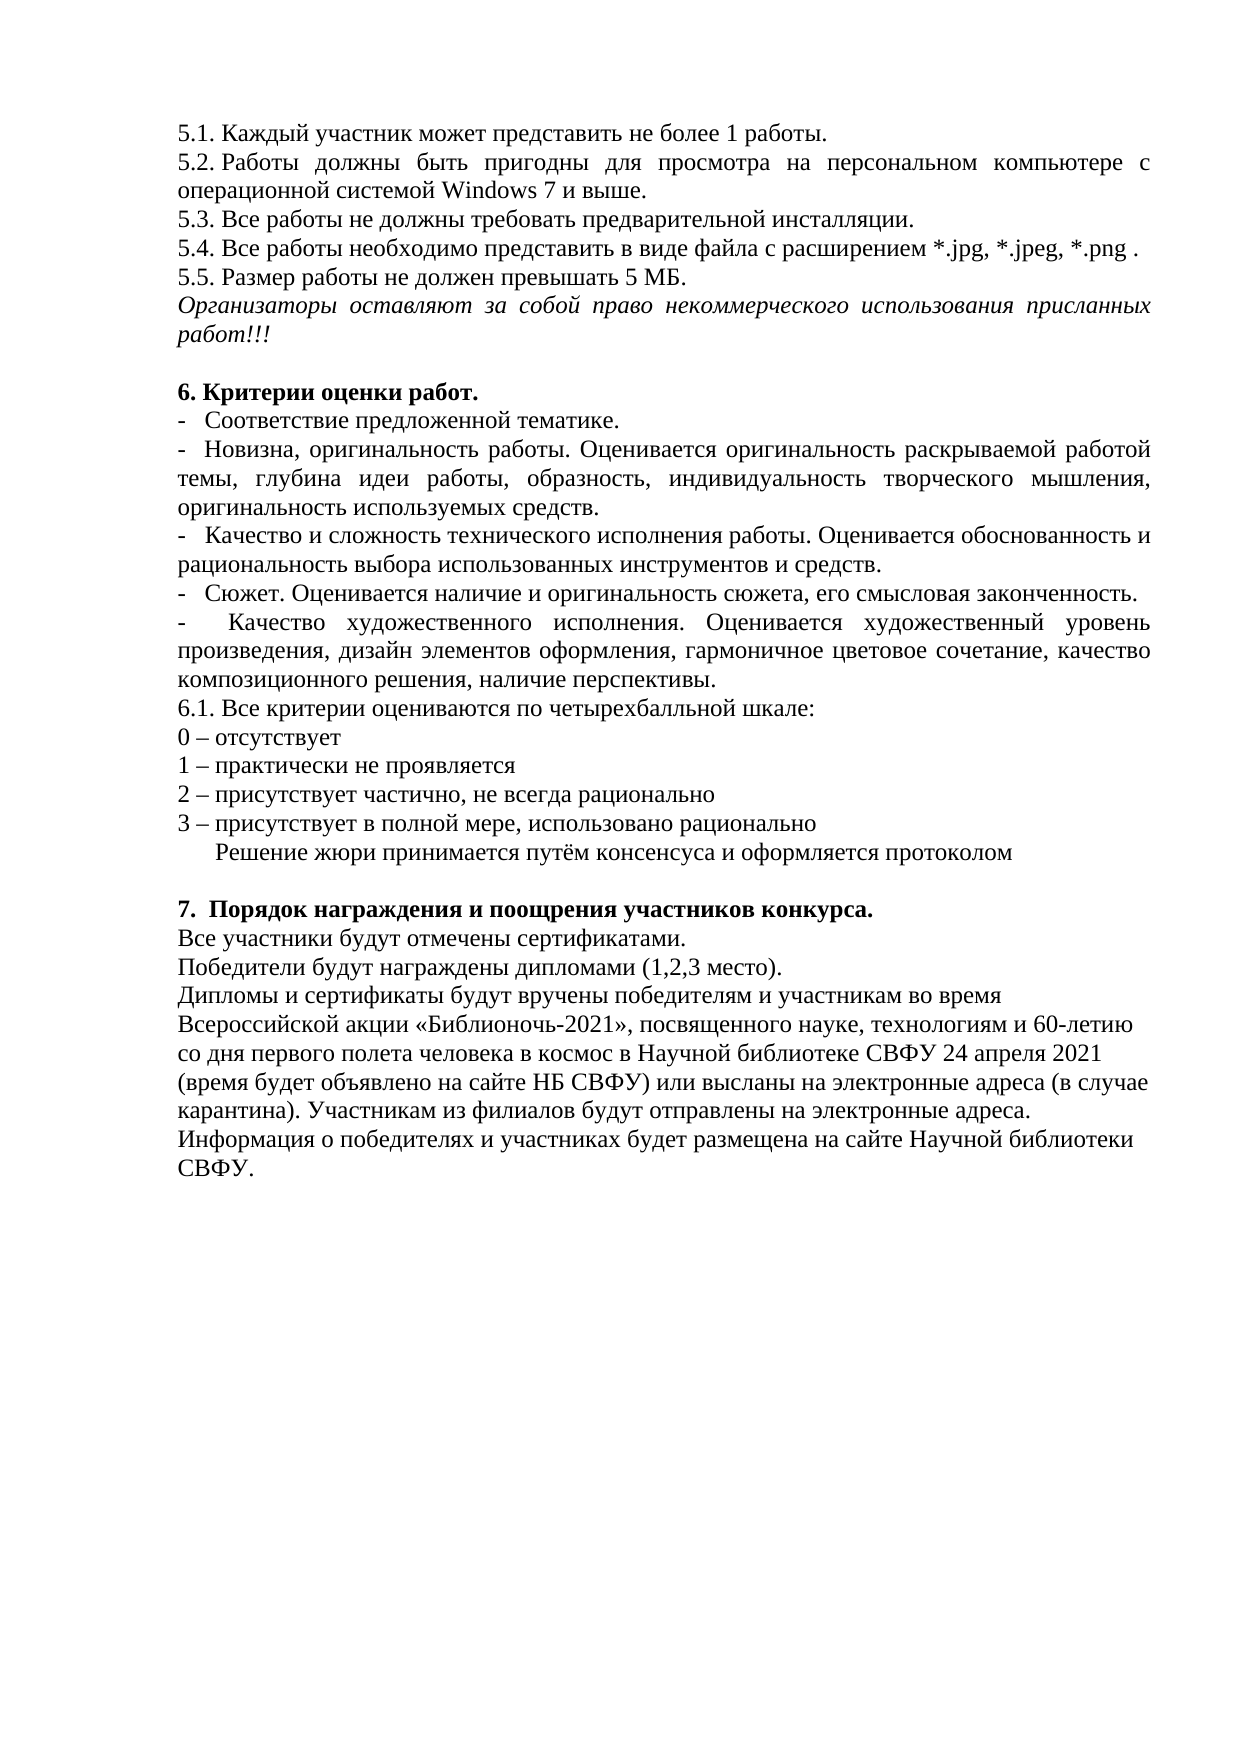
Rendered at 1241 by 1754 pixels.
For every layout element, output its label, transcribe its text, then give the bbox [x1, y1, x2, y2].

text 5.1. Каждый участник может представить не более 1 работы. [177, 118, 1152, 147]
text 7. Порядок награждения и поощрения участников конкурса. [177, 894, 1152, 923]
text 6. Критерии оценки работ. [177, 377, 1152, 406]
text 0 – отсутствует [177, 722, 1152, 751]
text - Качество и сложность технического исполнения работы. Оценивается обоснованность и рациональность выбора использованных инструментов и средств. [177, 521, 1152, 578]
text Организаторы оставляют за собой право некоммерческого использования присланных работ!!! [177, 291, 1152, 348]
text 5.5. Размер работы не должен превышать 5 МБ. [177, 262, 1152, 291]
text Решение жюри принимается путём консенсуса и оформляется протоколом [177, 837, 1152, 866]
text Все участники будут отмечены сертификатами. [177, 923, 1152, 952]
text - Соответствие предложенной тематике. [177, 406, 1152, 434]
text Победители будут награждены дипломами (1,2,3 место). [177, 952, 1152, 981]
text - Сюжет. Оценивается наличие и оригинальность сюжета, его смысловая законченность. [177, 578, 1152, 607]
text 2 – присутствует частично, не всегда рационально [177, 779, 1152, 808]
text 1 – практически не проявляется [177, 751, 1152, 779]
text 5.4. Все работы необходимо представить в виде файла с расширением *.jpg, *.jpeg, *.png . [177, 233, 1152, 262]
text - Новизна, оригинальность работы. Оценивается оригинальность раскрываемой работой темы, глубина идеи работы, образность, индивидуальность творческого мышления, оригинальность используемых средств. [177, 434, 1152, 521]
text 6.1. Все критерии оцениваются по четырехбалльной шкале: [177, 693, 1152, 722]
text 5.2. Работы должны быть пригодны для просмотра на персональном компьютере с операционной системой Windows 7 и выше. [177, 147, 1152, 204]
text 3 – присутствует в полной мере, использовано рационально [177, 808, 1152, 837]
text Дипломы и сертификаты будут вручены победителям и участникам во время Всероссийской акции «Библионочь-2021», посвященного науке, технологиям и 60-летию со дня первого полета человека в космос в Научной библиотеке СВФУ 24 апреля 2021 (время будет объявлено на сайте НБ СВФУ) или высланы на электронные адреса (в случае карантина). Участникам из филиалов будут отправлены на электронные адреса. Информация о победителях и участниках будет размещена на сайте Научной библиотеки СВФУ. [177, 981, 1152, 1182]
text - Качество художественного исполнения. Оценивается художественный уровень произведения, дизайн элементов оформления, гармоничное цветовое сочетание, качество композиционного решения, наличие перспективы. [177, 607, 1152, 693]
text 5.3. Все работы не должны требовать предварительной инсталляции. [177, 204, 1152, 233]
